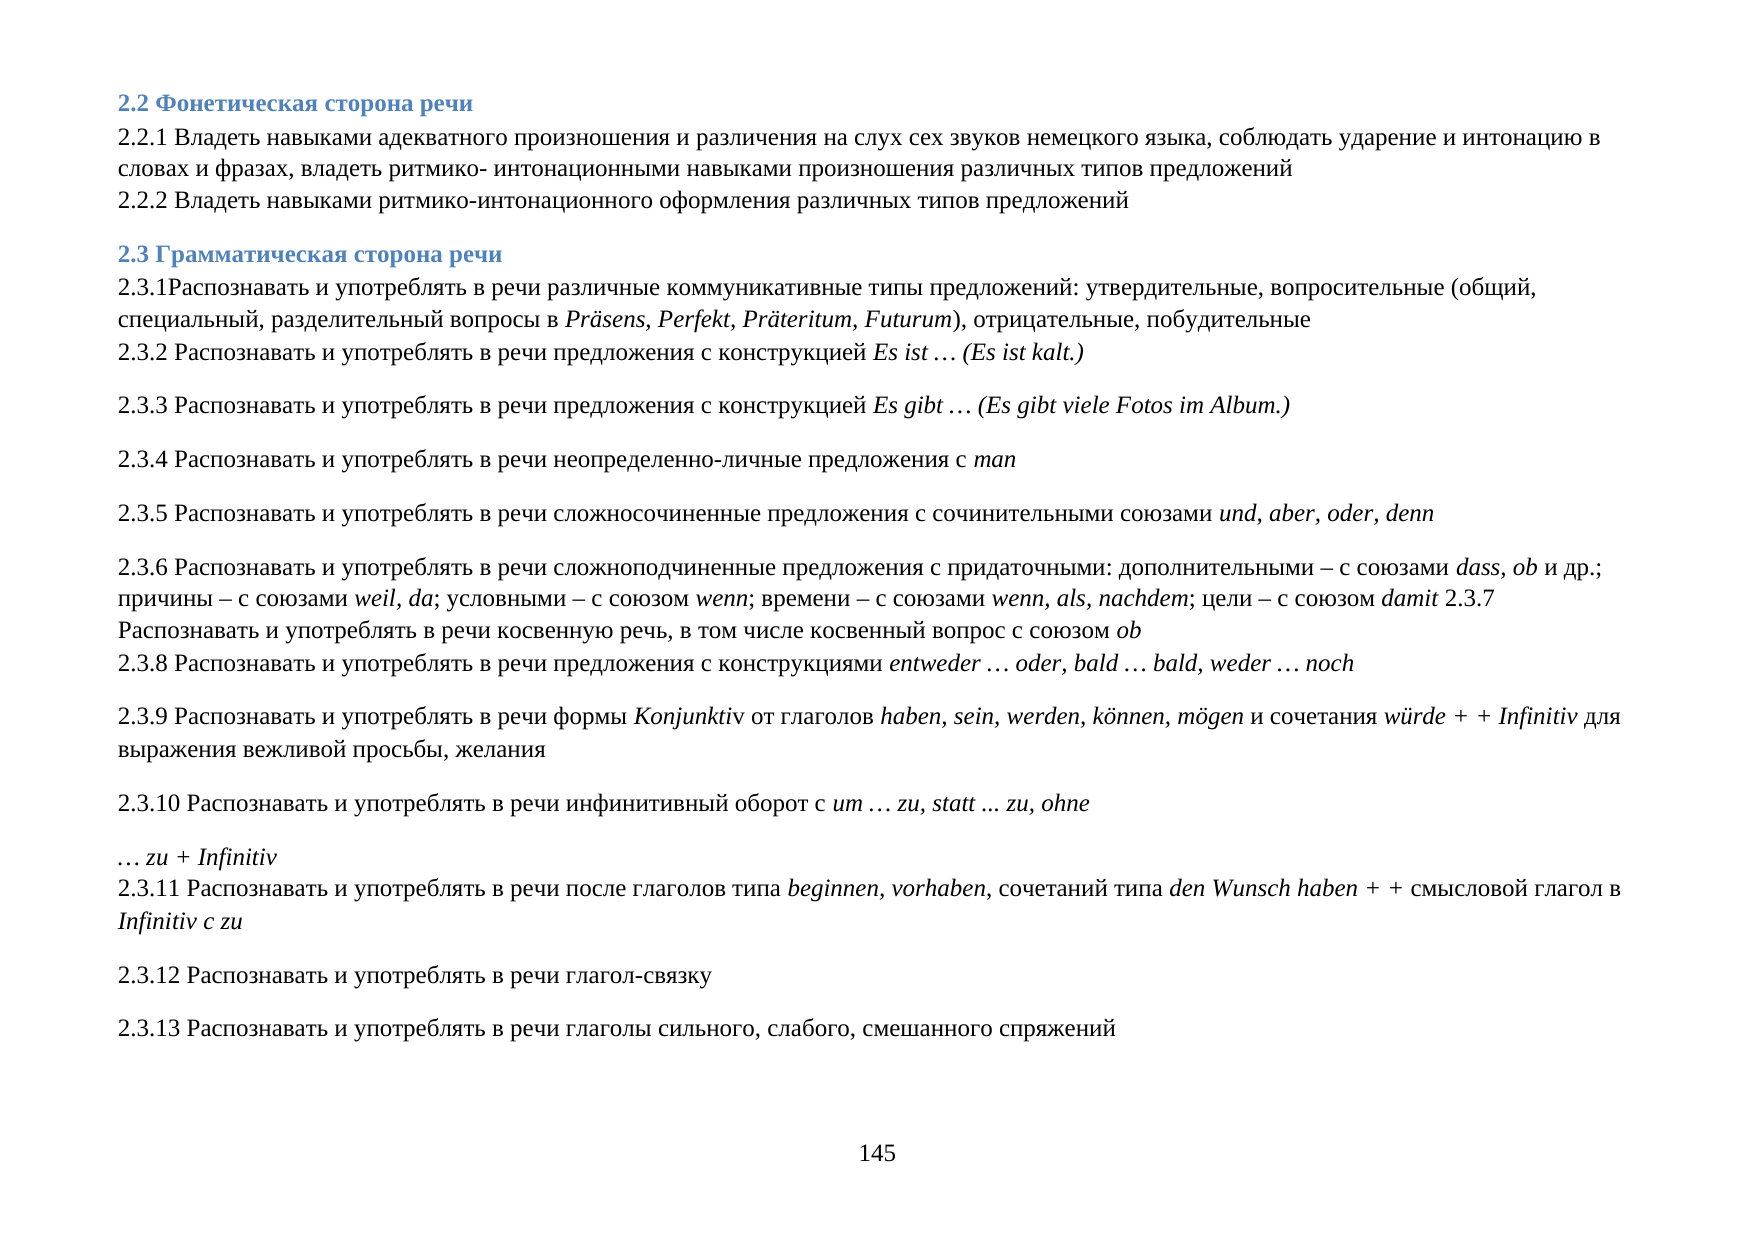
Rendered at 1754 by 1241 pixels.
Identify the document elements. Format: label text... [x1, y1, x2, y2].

text 2.3.8 Распознавать и употреблять в речи предложения с конструкциями entweder … oder, bald … bald, weder … noch [118, 648, 1630, 676]
text 2.3.11 Распознавать и употреблять в речи после глаголов типа beginnen, vorhaben, сочетаний типа den Wunsch haben + + смысловой глагол в Infinitiv с zu [118, 873, 1630, 934]
text … zu + Infinitiv [118, 842, 1636, 871]
text 2.3.12 Распознавать и употреблять в речи глагол-связку [118, 960, 1630, 988]
text 2.3.2 Распознавать и употреблять в речи предложения с конструкцией Es ist … (Es ist kalt.) [118, 337, 1630, 365]
text 2.3.3 Распознавать и употреблять в речи предложения с конструкцией Es gibt … (Es gibt viele Fotos im Album.) [118, 390, 1630, 419]
text 2.2.2 Владеть навыками ритмико-интонационного оформления различных типов предложений [118, 186, 1630, 214]
text 2.3.5 Распознавать и употреблять в речи сложносочиненные предложения с сочинительными союзами und, aber, oder, denn [118, 498, 1630, 527]
text 2.3.1Распознавать и употреблять в речи различные коммуникативные типы предложений: утвердительные, вопросительные (общий, специальный, разделительный вопросы в Präsens, Perfekt, Präteritum, Futurum), отрицательные, побудительные [118, 272, 1630, 333]
text 2.3.10 Распознавать и употреблять в речи инфинитивный оборот с um … zu, statt ... zu, ohne [118, 788, 1630, 817]
text 2.3.6 Распознавать и употреблять в речи cложноподчиненные предложения с придаточными: дополнительными – с союзами dass, оb и др.; причины – с союзами weil, da; условными – с союзом wenn; времени – с союзами wenn, als, nachdem; цели – с союзом damit 2.3.7 Распознавать и употреблять в речи косвенную речь, в том числе косвенный вопрос с союзом ob [118, 552, 1630, 644]
text 2.3.13 Распознавать и употреблять в речи глаголы сильного, слабого, смешанного спряжений [118, 1013, 1630, 1042]
text 2.3 Грамматическая сторона речи [118, 239, 1636, 268]
text 2.3.4 Распознавать и употреблять в речи неопределенно-личные предложения с man [118, 444, 1630, 473]
text 2.2 Фонетическая сторона речи [118, 88, 1636, 117]
text 2.2.1 Владеть навыками адекватного произношения и различения на слух сех звуков немецкого языка, соблюдать ударение и интонацию в словах и фразах, владеть ритмико- интонационными навыками произношения различных типов предложений [118, 122, 1630, 182]
text 2.3.9 Распознавать и употреблять в речи формы Konjunktiv от глаголов haben, sein, werden, können, mögen и сочетания würde + + Infinitiv для выражения вежливой просьбы, желания [118, 701, 1630, 763]
